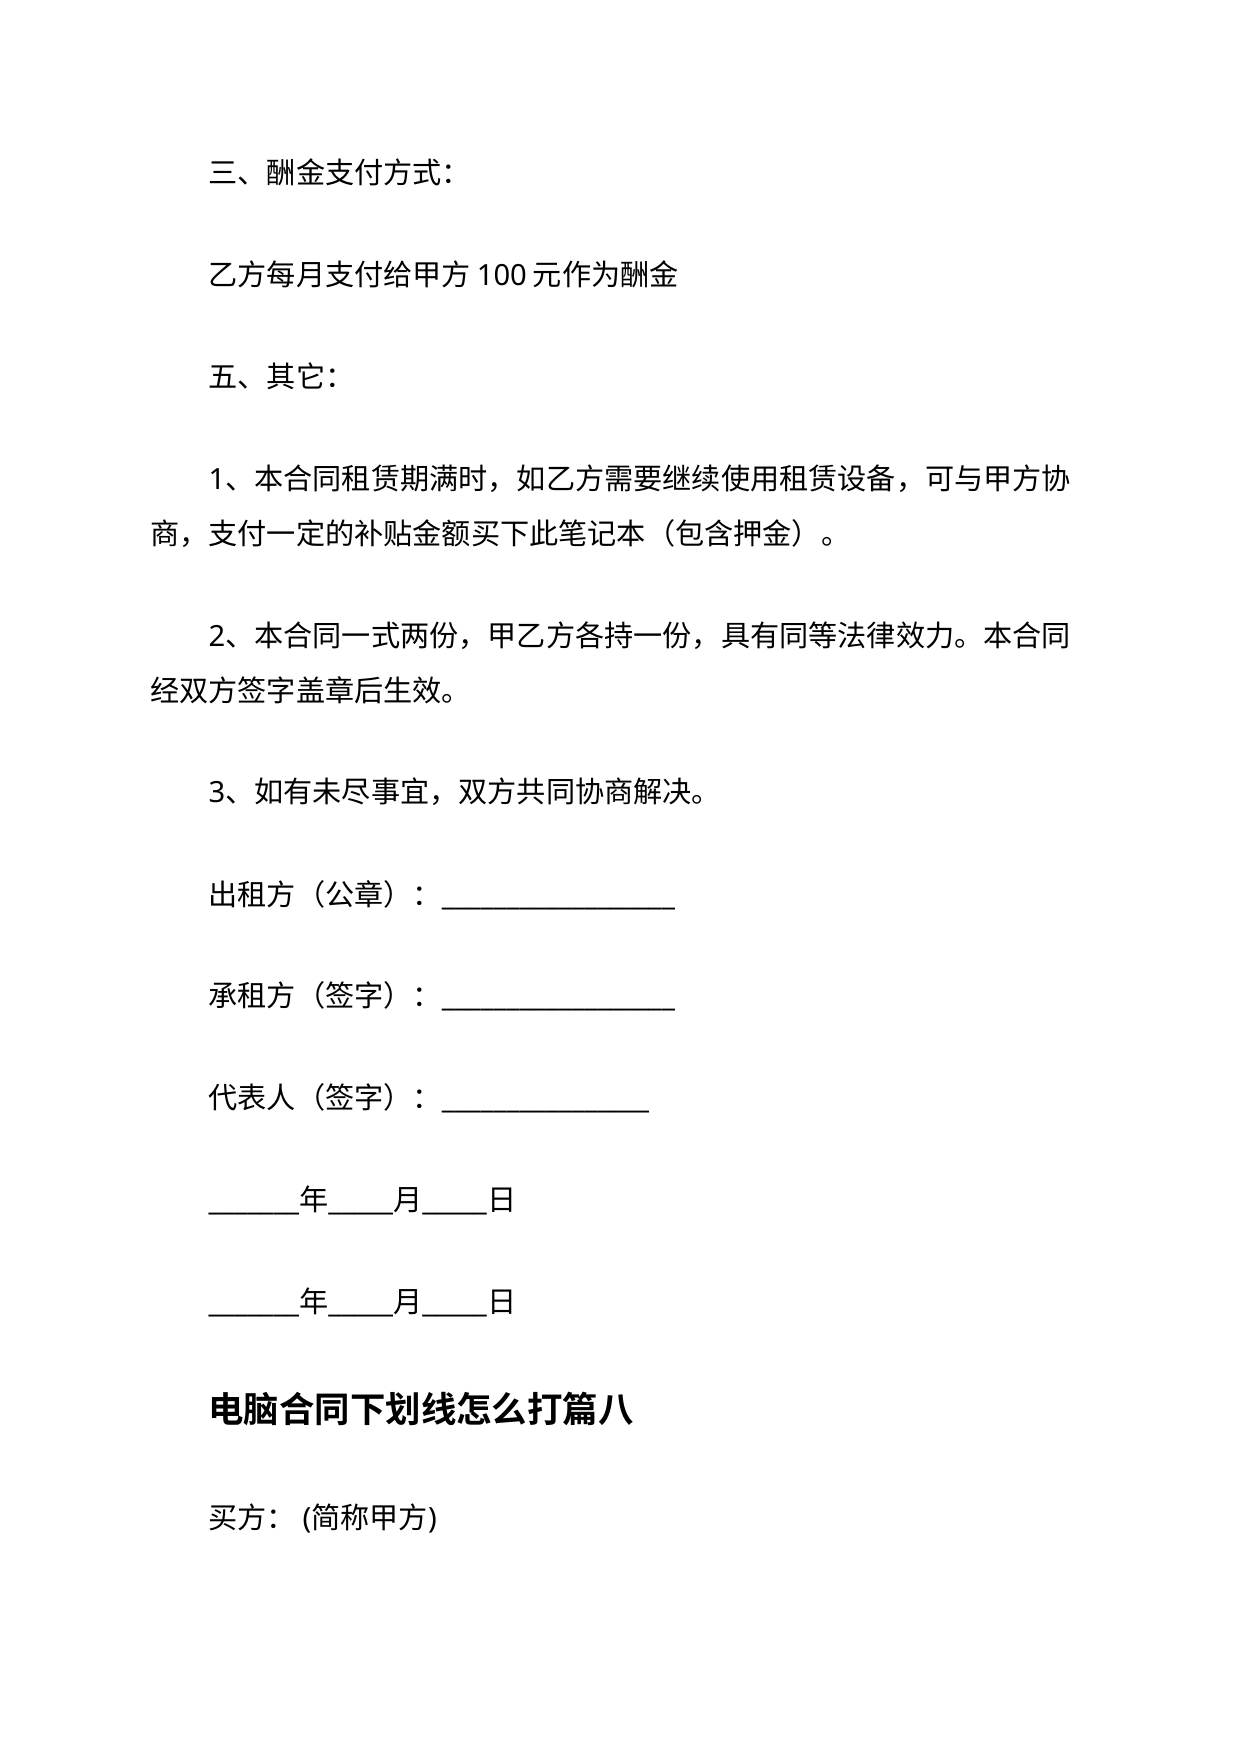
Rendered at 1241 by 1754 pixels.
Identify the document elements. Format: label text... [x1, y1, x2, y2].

text 承租方（签字）：__________________ [150, 973, 1090, 1015]
text 1、本合同租赁期满时，如乙方需要继续使用租赁设备，可与甲方协商，支付一定的补贴金额买下此笔记本（包含押金）。 [150, 456, 1090, 553]
text _______年_____月_____日 [150, 1177, 1090, 1219]
text 电脑合同下划线怎么打篇八 [150, 1381, 1090, 1432]
text 代表人（签字）：________________ [150, 1075, 1090, 1117]
text 五、其它： [150, 354, 1090, 396]
text 三、酬金支付方式： [150, 150, 1090, 192]
text 乙方每月支付给甲方100元作为酬金 [150, 252, 1090, 294]
text _______年_____月_____日 [150, 1279, 1090, 1321]
text 3、如有未尽事宜，双方共同协商解决。 [150, 769, 1090, 811]
text 买方： (简称甲方) [150, 1494, 1090, 1537]
text 2、本合同一式两份，甲乙方各持一份，具有同等法律效力。本合同经双方签字盖章后生效。 [150, 612, 1090, 709]
text 出租方（公章）：__________________ [150, 871, 1090, 913]
